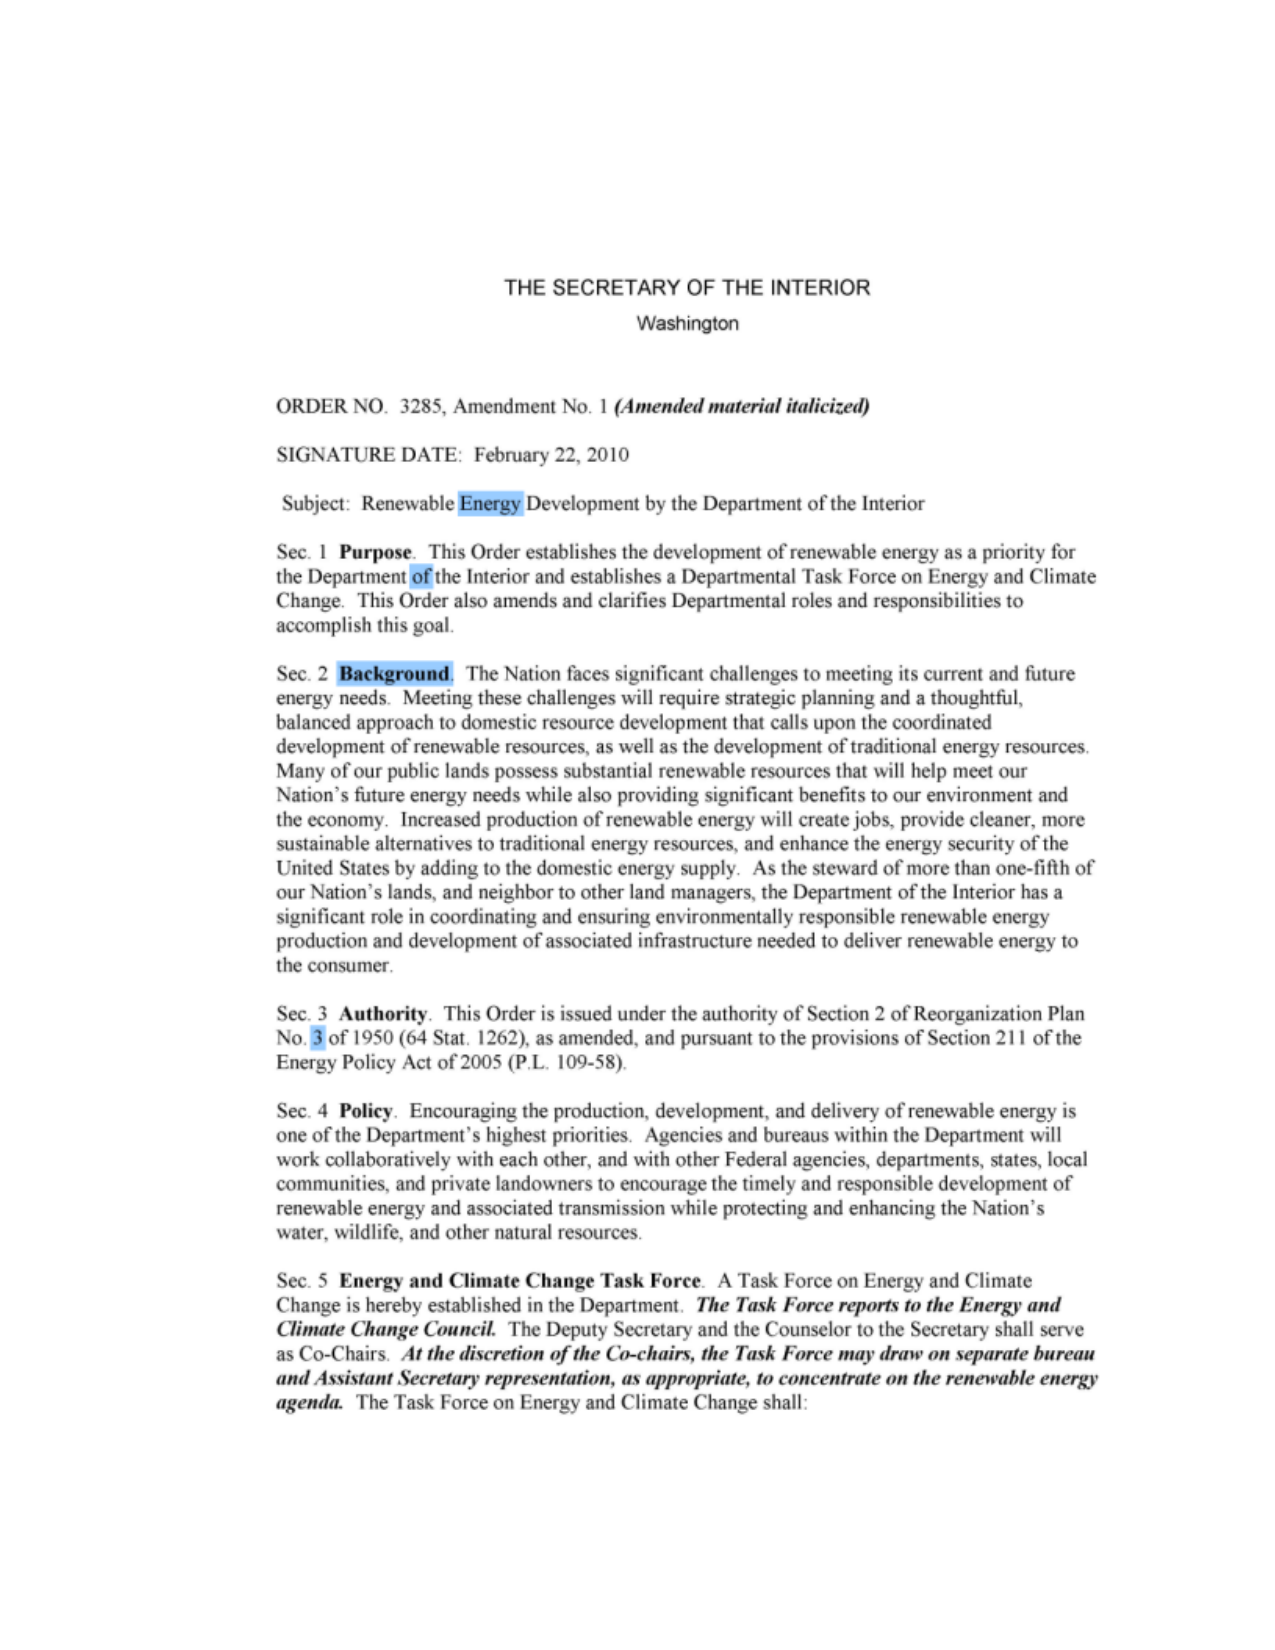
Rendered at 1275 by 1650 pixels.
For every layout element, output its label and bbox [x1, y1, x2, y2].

picture [150, 150, 1225, 1501]
